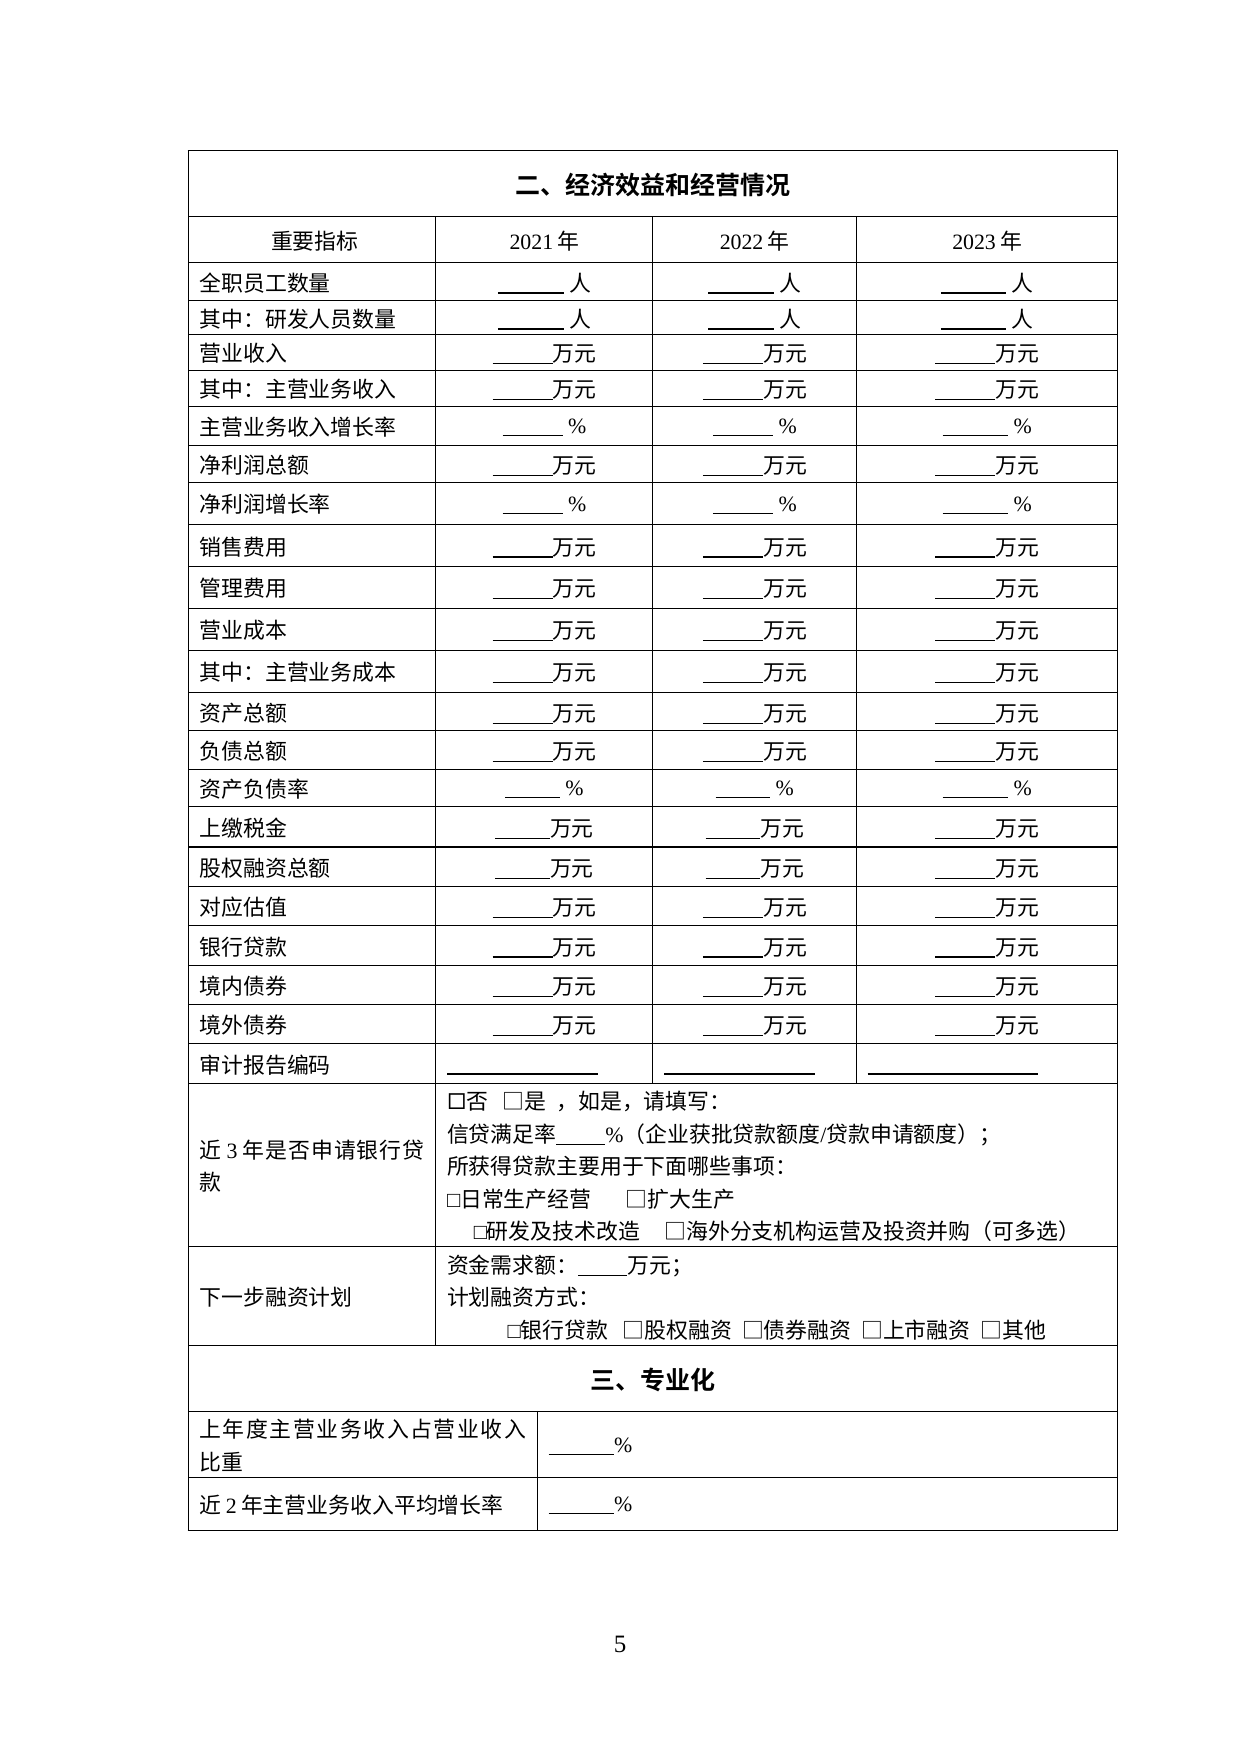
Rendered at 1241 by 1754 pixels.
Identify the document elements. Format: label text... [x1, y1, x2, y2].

table_cell 其中：主营业务成本 [189, 651, 435, 692]
table_cell 资产负债率 [189, 770, 435, 806]
table_cell 万元 [857, 693, 1117, 730]
table_cell 万元 [653, 926, 856, 964]
table_cell 二、经济效益和经营情况 [189, 151, 1117, 216]
table_cell 股权融资总额 [189, 848, 435, 886]
table_cell 万元 [857, 567, 1117, 608]
table_cell 资金需求额： 万元； 计划融资方式： □银行贷款 □股权融资 □债券融资 □上市融资 □其他 [436, 1247, 1117, 1345]
table_cell 营业收入 [189, 335, 435, 369]
table_cell 万元 [436, 525, 652, 566]
table_cell 人 [857, 263, 1117, 300]
table_cell 万元 [857, 966, 1117, 1004]
table_cell % [538, 1412, 1117, 1477]
table_cell 万元 [653, 1005, 856, 1043]
table_cell % [857, 770, 1117, 806]
table_cell 万元 [653, 887, 856, 925]
table_cell 万元 [653, 966, 856, 1004]
table_cell 2022年 [653, 217, 856, 262]
table_cell % [857, 483, 1117, 524]
table_cell 净利润总额 [189, 446, 435, 482]
table_cell 人 [653, 301, 856, 334]
table_cell 其中：主营业务收入 [189, 371, 435, 406]
table_cell % [653, 483, 856, 524]
table_cell 万元 [857, 446, 1117, 482]
table_cell 营业成本 [189, 609, 435, 650]
table_cell % [436, 483, 652, 524]
table_cell 万元 [653, 371, 856, 406]
table_cell 人 [653, 263, 856, 300]
table_cell 万元 [857, 807, 1117, 846]
table_cell 万元 [653, 525, 856, 566]
table_cell 万元 [436, 651, 652, 692]
table_cell 资产总额 [189, 693, 435, 730]
table_cell [436, 1044, 652, 1083]
table_cell 万元 [436, 966, 652, 1004]
table_cell 万元 [436, 446, 652, 482]
table_cell 万元 [653, 609, 856, 650]
table_cell 上缴税金 [189, 807, 435, 846]
table_cell 负债总额 [189, 731, 435, 769]
table_cell % [436, 407, 652, 445]
table_cell 销售费用 [189, 525, 435, 566]
table_cell 2021年 [436, 217, 652, 262]
table_cell 万元 [857, 651, 1117, 692]
table_cell 否 □是 ，如是，请填写： 信贷满足率 %（企业获批贷款额度/贷款申请额度）； 所获得贷款主要用于下面哪些事项： □日常生产经营 □扩大生产 □研发及技术改造 □海外分支机构运营及投资并购（可多选） [436, 1084, 1117, 1246]
table_cell 万元 [857, 525, 1117, 566]
table_cell 万元 [857, 887, 1117, 925]
table_cell 万元 [436, 807, 652, 846]
table_cell 2023年 [857, 217, 1117, 262]
table_cell [653, 1044, 856, 1083]
table_cell 万元 [436, 567, 652, 608]
table_cell 万元 [436, 848, 652, 886]
table_cell 其中：研发人员数量 [189, 301, 435, 334]
table_cell 万元 [653, 848, 856, 886]
table_cell 万元 [436, 887, 652, 925]
table_cell 净利润增长率 [189, 483, 435, 524]
table_cell 万元 [436, 731, 652, 769]
table_cell % [538, 1478, 1117, 1530]
table_cell 万元 [436, 1005, 652, 1043]
table_cell 万元 [436, 693, 652, 730]
table_cell 境外债券 [189, 1005, 435, 1043]
table_cell 近3年是否申请银行贷款 [189, 1084, 435, 1246]
table_cell 万元 [653, 731, 856, 769]
table_cell 全职员工数量 [189, 263, 435, 300]
table_cell 万元 [857, 609, 1117, 650]
table_cell 人 [436, 301, 652, 334]
table_cell 万元 [653, 693, 856, 730]
table_cell 下一步融资计划 [189, 1247, 435, 1345]
table_cell 万元 [653, 446, 856, 482]
table_cell [857, 1044, 1117, 1083]
table_cell 银行贷款 [189, 926, 435, 964]
table_cell 万元 [436, 335, 652, 369]
table_cell 万元 [653, 567, 856, 608]
table_cell 万元 [857, 335, 1117, 369]
table_cell 境内债券 [189, 966, 435, 1004]
table_cell 人 [857, 301, 1117, 334]
table_cell % [857, 407, 1117, 445]
table_cell 上年度主营业务收入占营业收入比重 [189, 1412, 537, 1477]
table_cell 管理费用 [189, 567, 435, 608]
table_cell 万元 [653, 807, 856, 846]
table_cell % [436, 770, 652, 806]
table_cell 人 [436, 263, 652, 300]
table_cell 万元 [436, 609, 652, 650]
table_cell 对应估值 [189, 887, 435, 925]
table_cell 主营业务收入增长率 [189, 407, 435, 445]
table_cell % [653, 770, 856, 806]
table_cell 审计报告编码 [189, 1044, 435, 1083]
table_cell 万元 [857, 371, 1117, 406]
table_cell 万元 [857, 731, 1117, 769]
table_cell 万元 [857, 1005, 1117, 1043]
table_cell 重要指标 [189, 217, 435, 262]
table_cell 万元 [436, 371, 652, 406]
table_cell 近2年主营业务收入平均增长率 [189, 1478, 537, 1530]
table_cell % [653, 407, 856, 445]
table_cell 万元 [653, 335, 856, 369]
table_cell 万元 [857, 926, 1117, 964]
table_cell 万元 [436, 926, 652, 964]
table_cell 三、专业化 [189, 1346, 1117, 1411]
table_cell 万元 [653, 651, 856, 692]
table_cell 万元 [857, 848, 1117, 886]
